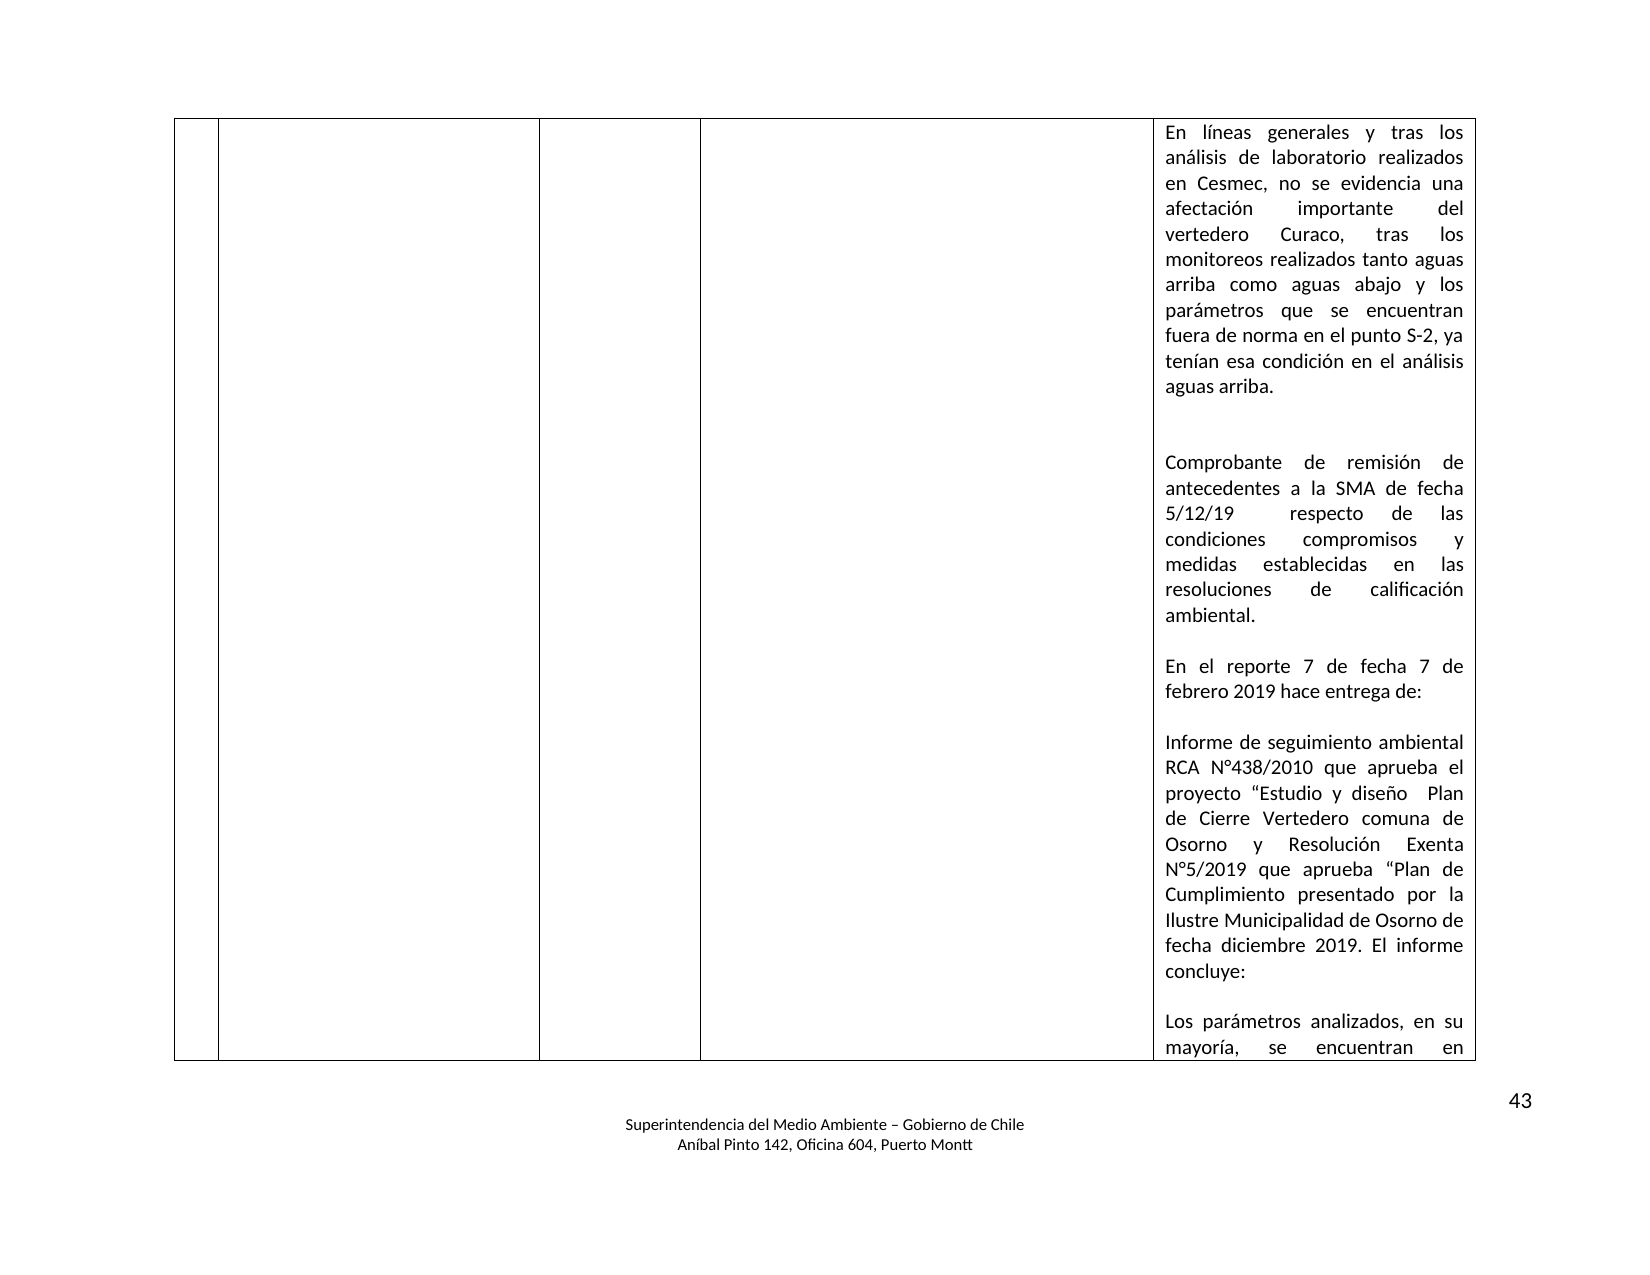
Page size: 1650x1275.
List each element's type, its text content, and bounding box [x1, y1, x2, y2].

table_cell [219, 119, 539, 1059]
table_cell 17 [175, 119, 218, 1059]
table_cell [1154, 119, 1475, 1059]
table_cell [540, 119, 700, 1059]
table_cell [701, 119, 1153, 1059]
